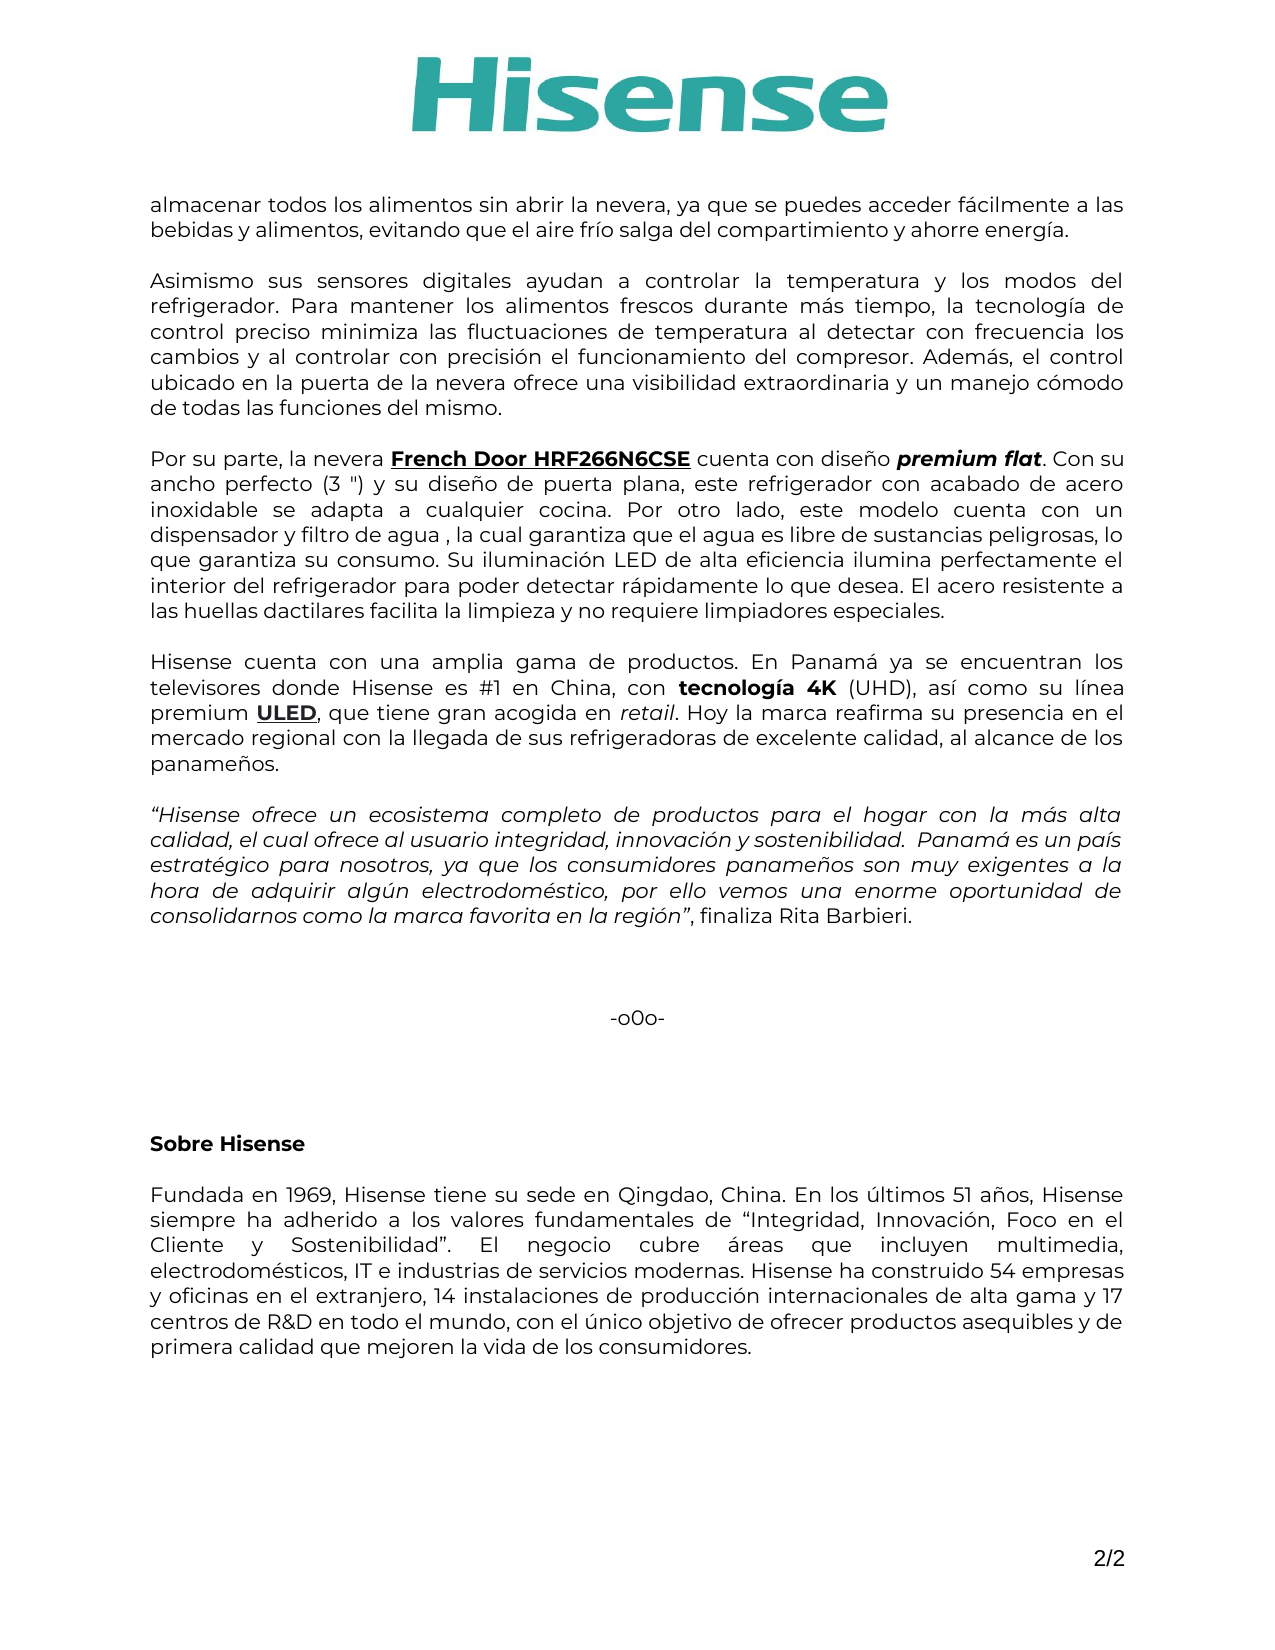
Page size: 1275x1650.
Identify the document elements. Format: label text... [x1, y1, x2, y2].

text “Hisense ofrece un ecosistema completo de productos para el hogar con la más alta calidad, el cual ofrece al usuario integridad, innovación y sostenibilidad. Panamá es un país estratégico para nosotros, ya que los consumidores panameños son muy exigentes a la hora de adquirir algún electrodoméstico, por ello vemos una enorme oportunidad de consolidarnos como la marca favorita en la región”, finaliza Rita Barbieri. [150, 802, 1125, 929]
picture [349, 12, 950, 185]
text Por su parte, la nevera French Door HRF266N6CSE cuenta con diseño premium flat. Con su ancho perfecto (3 ") y su diseño de puerta plana, este refrigerador con acabado de acero inoxidable se adapta a cualquier cocina. Por otro lado, este modelo cuenta con un dispensador y filtro de agua , la cual garantiza que el agua es libre de sustancias peligrosas, lo que garantiza su consumo. Su iluminación LED de alta eficiencia ilumina perfectamente el interior del refrigerador para poder detectar rápidamente lo que desea. El acero resistente a las huellas dactilares facilita la limpieza y no requiere limpiadores especiales. [150, 446, 1125, 624]
text Fundada en 1969, Hisense tiene su sede en Qingdao, China. En los últimos 51 años, Hisense siempre ha adherido a los valores fundamentales de “Integridad, Innovación, Foco en el Cliente y Sostenibilidad”. El negocio cubre áreas que incluyen multimedia, electrodomésticos, IT e industrias de servicios modernas. Hisense ha construido 54 empresas y oficinas en el extranjero, 14 instalaciones de producción internacionales de alta gama y 17 centros de R&D en todo el mundo, con el único objetivo de ofrecer productos asequibles y de primera calidad que mejoren la vida de los consumidores. [150, 1182, 1125, 1360]
text Asimismo sus sensores digitales ayudan a controlar la temperatura y los modos del refrigerador. Para mantener los alimentos frescos durante más tiempo, la tecnología de control preciso minimiza las fluctuaciones de temperatura al detectar con frecuencia los cambios y al controlar con precisión el funcionamiento del compresor. Además, el control ubicado en la puerta de la nevera ofrece una visibilidad extraordinaria y un manejo cómodo de todas las funciones del mismo. [150, 268, 1125, 421]
text Sobre Hisense [150, 1131, 1125, 1157]
text -o0o- [150, 1005, 1125, 1031]
text Hisense cuenta con una amplia gama de productos. En Panamá ya se encuentran los televisores donde Hisense es #1 en China, con tecnología 4K (UHD), así como su línea premium ULED, que tiene gran acogida en retail. Hoy la marca reafirma su presencia en el mercado regional con la llegada de sus refrigeradoras de excelente calidad, al alcance de los panameños. [150, 649, 1125, 776]
